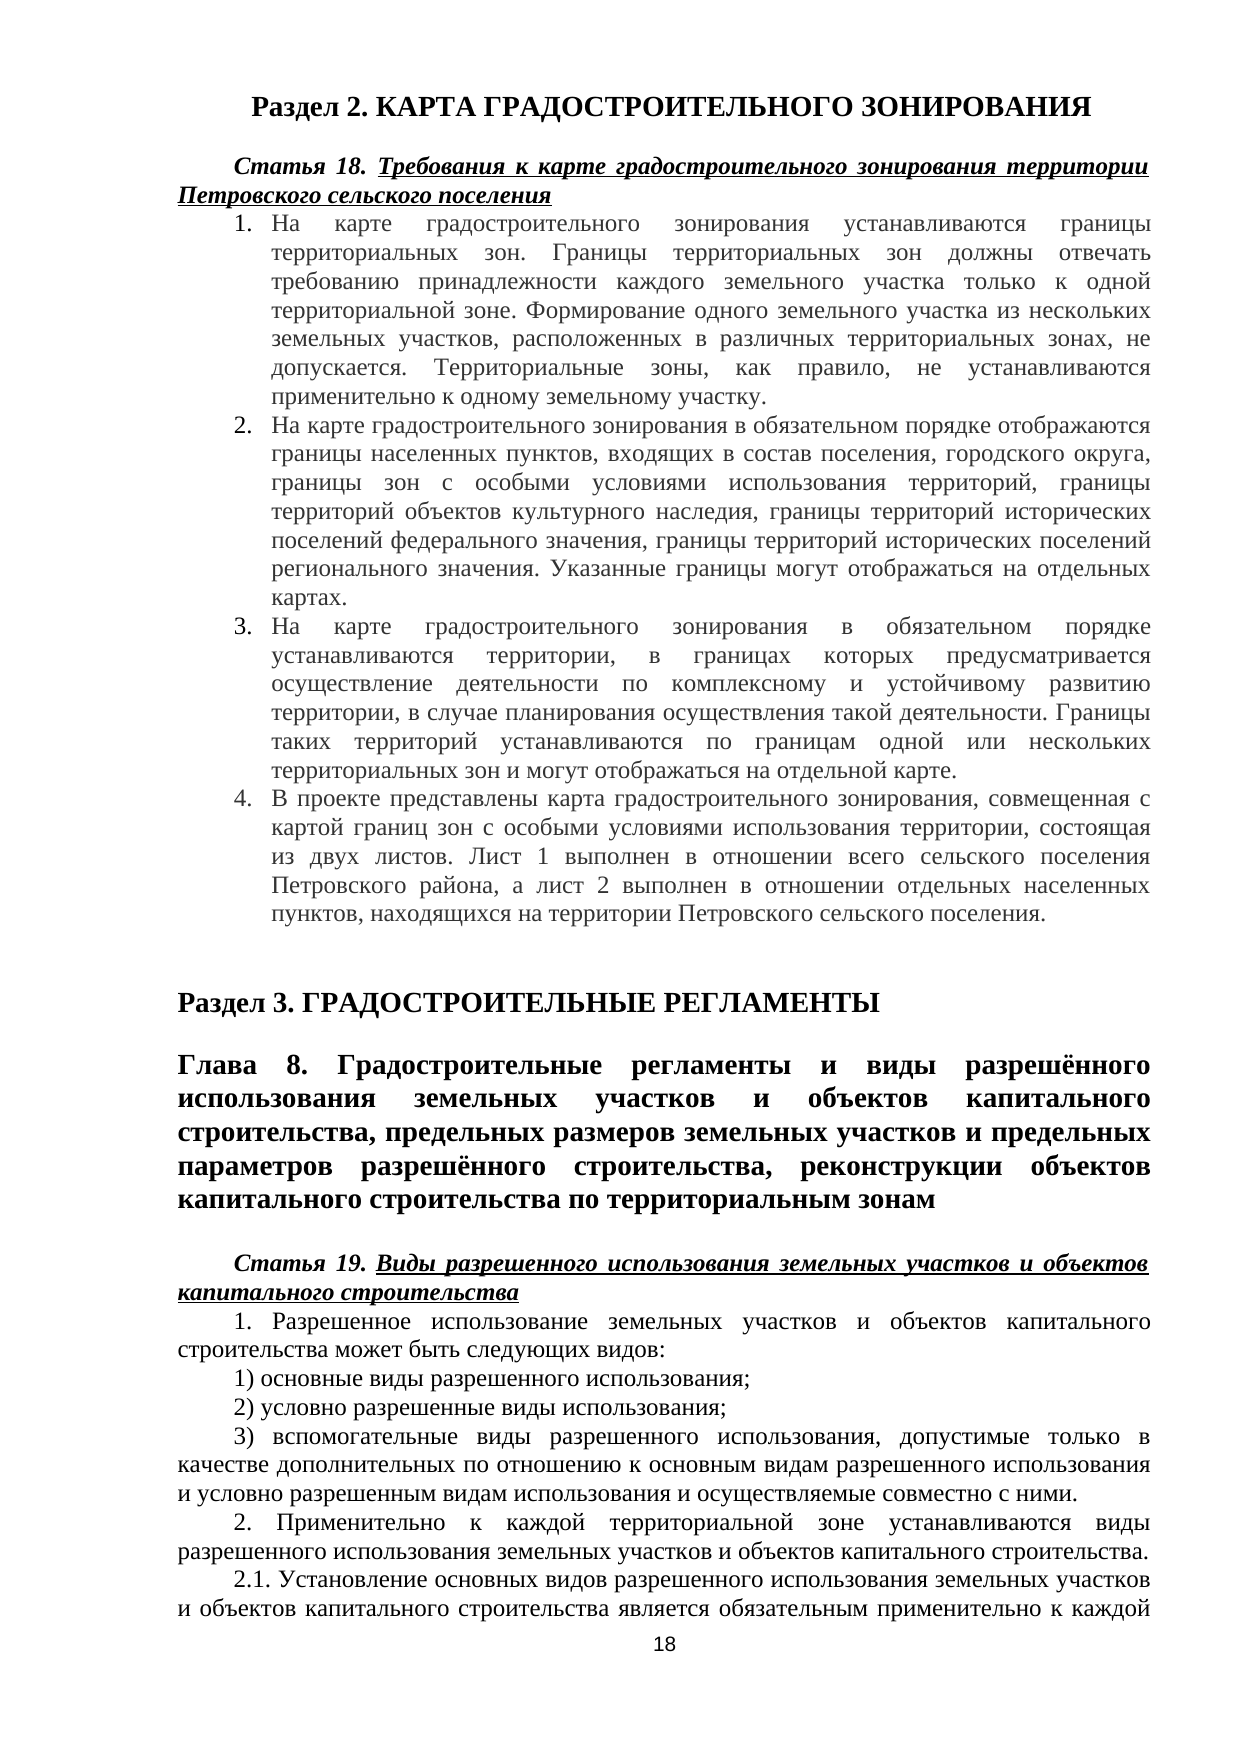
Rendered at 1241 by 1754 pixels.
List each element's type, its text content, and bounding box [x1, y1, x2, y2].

text 2) условно разрешенные виды использования; [177, 1392, 1152, 1421]
text 3) вспомогательные виды разрешенного использования, допустимые только в качестве дополнительных по отношению к основным видам разрешенного использования и условно разрешенным видам использования и осуществляемые совместно с ними. [177, 1421, 1152, 1507]
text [177, 1564, 1152, 1622]
text Статья 19. Виды разрешенного использования земельных участков и объектов капитального строительства [519, 1248, 1152, 1306]
text Глава 8. Градостроительные регламенты и виды разрешённого использования земельных участков и объектов капитального строительства, предельных размеров земельных участков и предельных параметров разрешённого строительства, реконструкции объектов капитального строительства по территориальным зонам [177, 1047, 1152, 1215]
text 1. Разрешенное использование земельных участков и объектов капитального строительства может быть следующих видов: [177, 1306, 1152, 1363]
text Статья 18. Требования к карте градостроительного зонирования территории Петровского сельского поселения [177, 151, 1152, 208]
text Раздел 2. КАРТА ГРАДОСТРОИТЕЛЬНОГО ЗОНИРОВАНИЯ [177, 89, 1152, 122]
text 1) основные виды разрешенного использования; [177, 1363, 1152, 1392]
list В проекте представлены карта градостроительного зонирования, совмещенная с картой границ зон с особыми условиями использования территории, состоящая из двух листов. Лист 1 выполнен в отношении всего сельского поселения Петровского района, а лист 2 выполнен в отношении отдельных населенных пунктов, находящихся на территории Петровского сельского поселения. [233, 783, 1152, 927]
list На карте градостроительного зонирования в обязательном порядке отображаются границы населенных пунктов, входящих в состав поселения, городского округа, границы зон с особыми условиями использования территорий, границы территорий объектов культурного наследия, границы территорий исторических поселений федерального значения, границы территорий исторических поселений регионального значения. Указанные границы могут отображаться на отдельных картах. [233, 410, 1152, 611]
text Раздел 3. ГРАДОСТРОИТЕЛЬНЫЕ РЕГЛАМЕНТЫ [177, 985, 1152, 1018]
list На карте градостроительного зонирования в обязательном порядке устанавливаются территории, в границах которых предусматривается осуществление деятельности по комплексному и устойчивому развитию территории, в случае планирования осуществления такой деятельности. Границы таких территорий устанавливаются по границам одной или нескольких территориальных зон и могут отображаться на отдельной карте. [233, 611, 1152, 783]
text 2. Применительно к каждой территориальной зоне устанавливаются виды разрешенного использования земельных участков и объектов капитального строительства. [177, 1507, 1152, 1564]
list На карте градостроительного зонирования устанавливаются границы территориальных зон. Границы территориальных зон должны отвечать требованию принадлежности каждого земельного участка только к одной территориальной зоне. Формирование одного земельного участка из нескольких земельных участков, расположенных в различных территориальных зонах, не допускается. Территориальные зоны, как правило, не устанавливаются применительно к одному земельному участку. [233, 208, 1152, 410]
